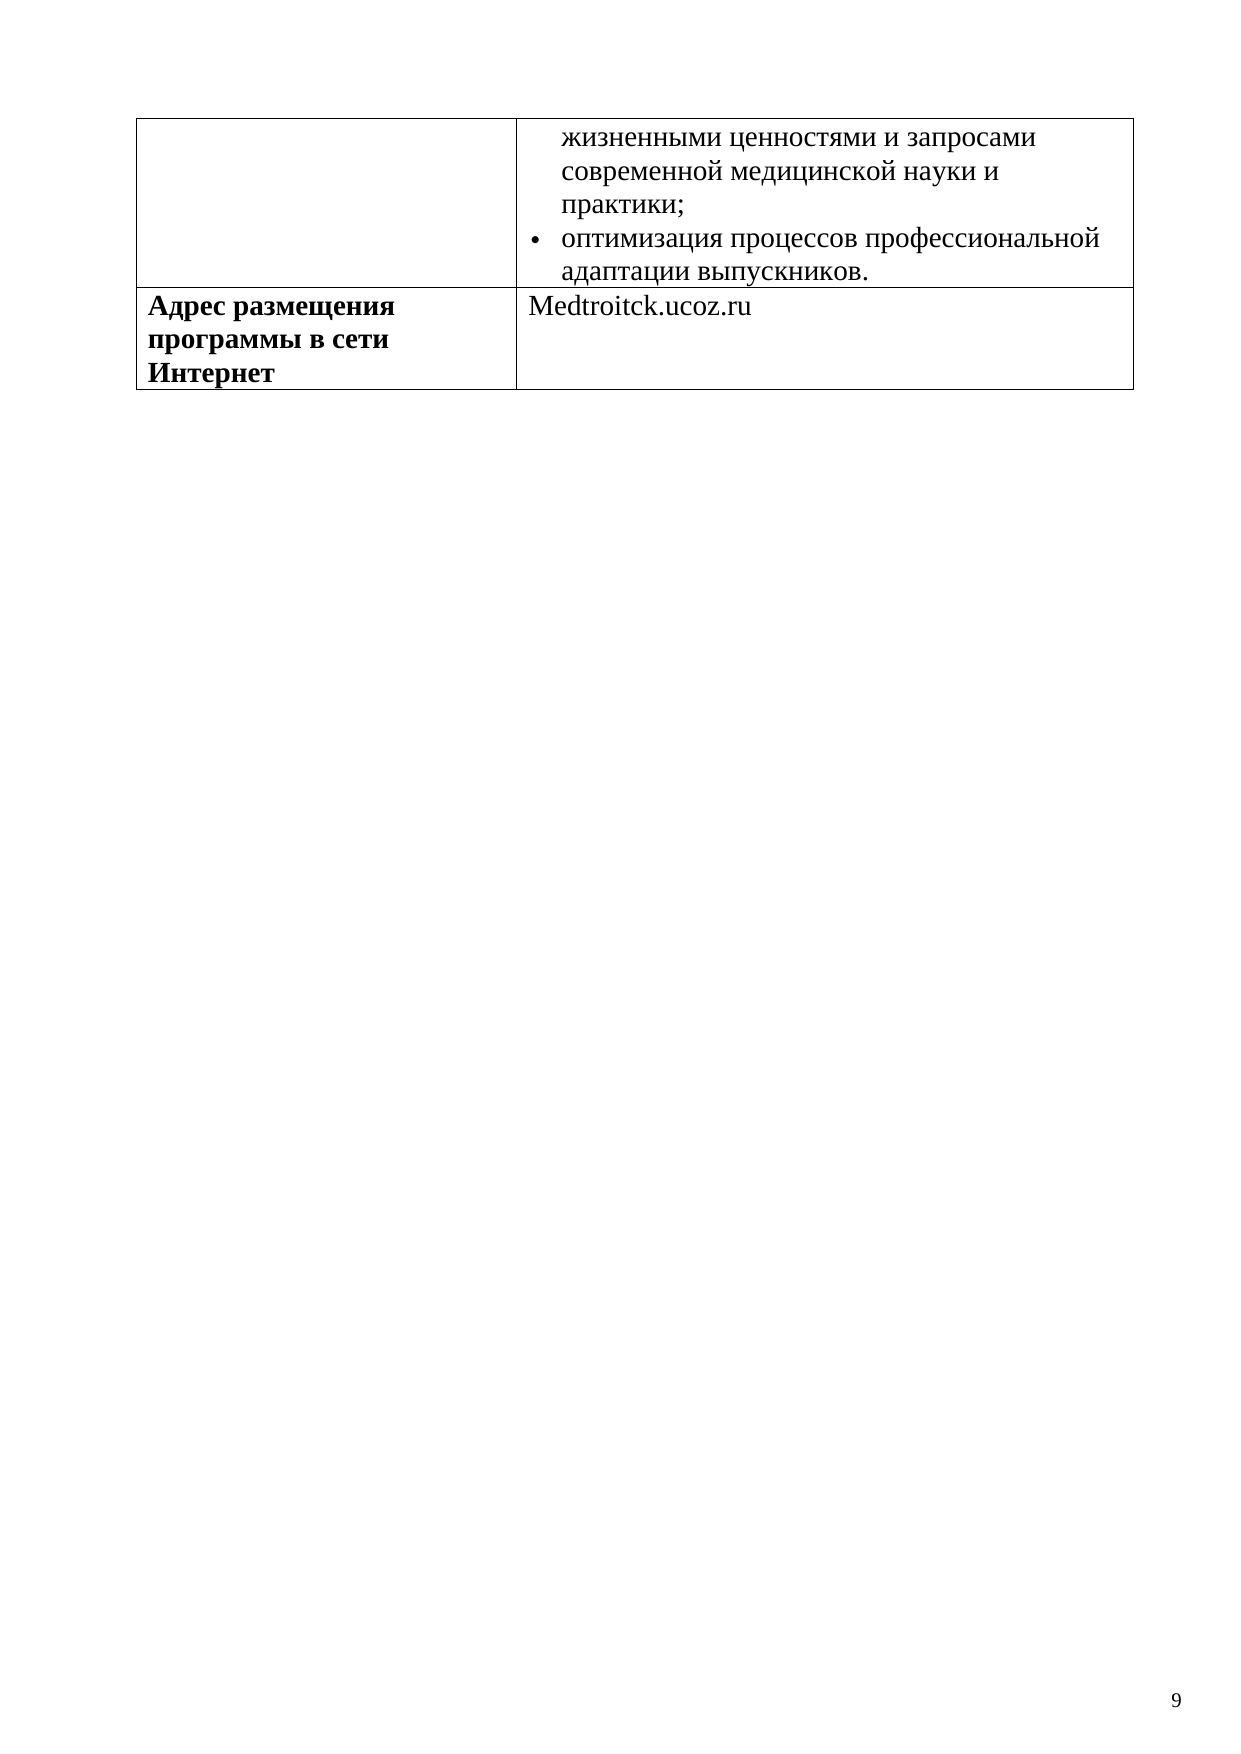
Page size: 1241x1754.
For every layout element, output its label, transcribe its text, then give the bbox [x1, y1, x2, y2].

table_cell Адрес размещения программы в сети Интернет [137, 288, 516, 388]
table_cell Medtroitck.ucoz.ru [517, 288, 1133, 388]
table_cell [137, 119, 516, 287]
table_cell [517, 119, 1133, 287]
